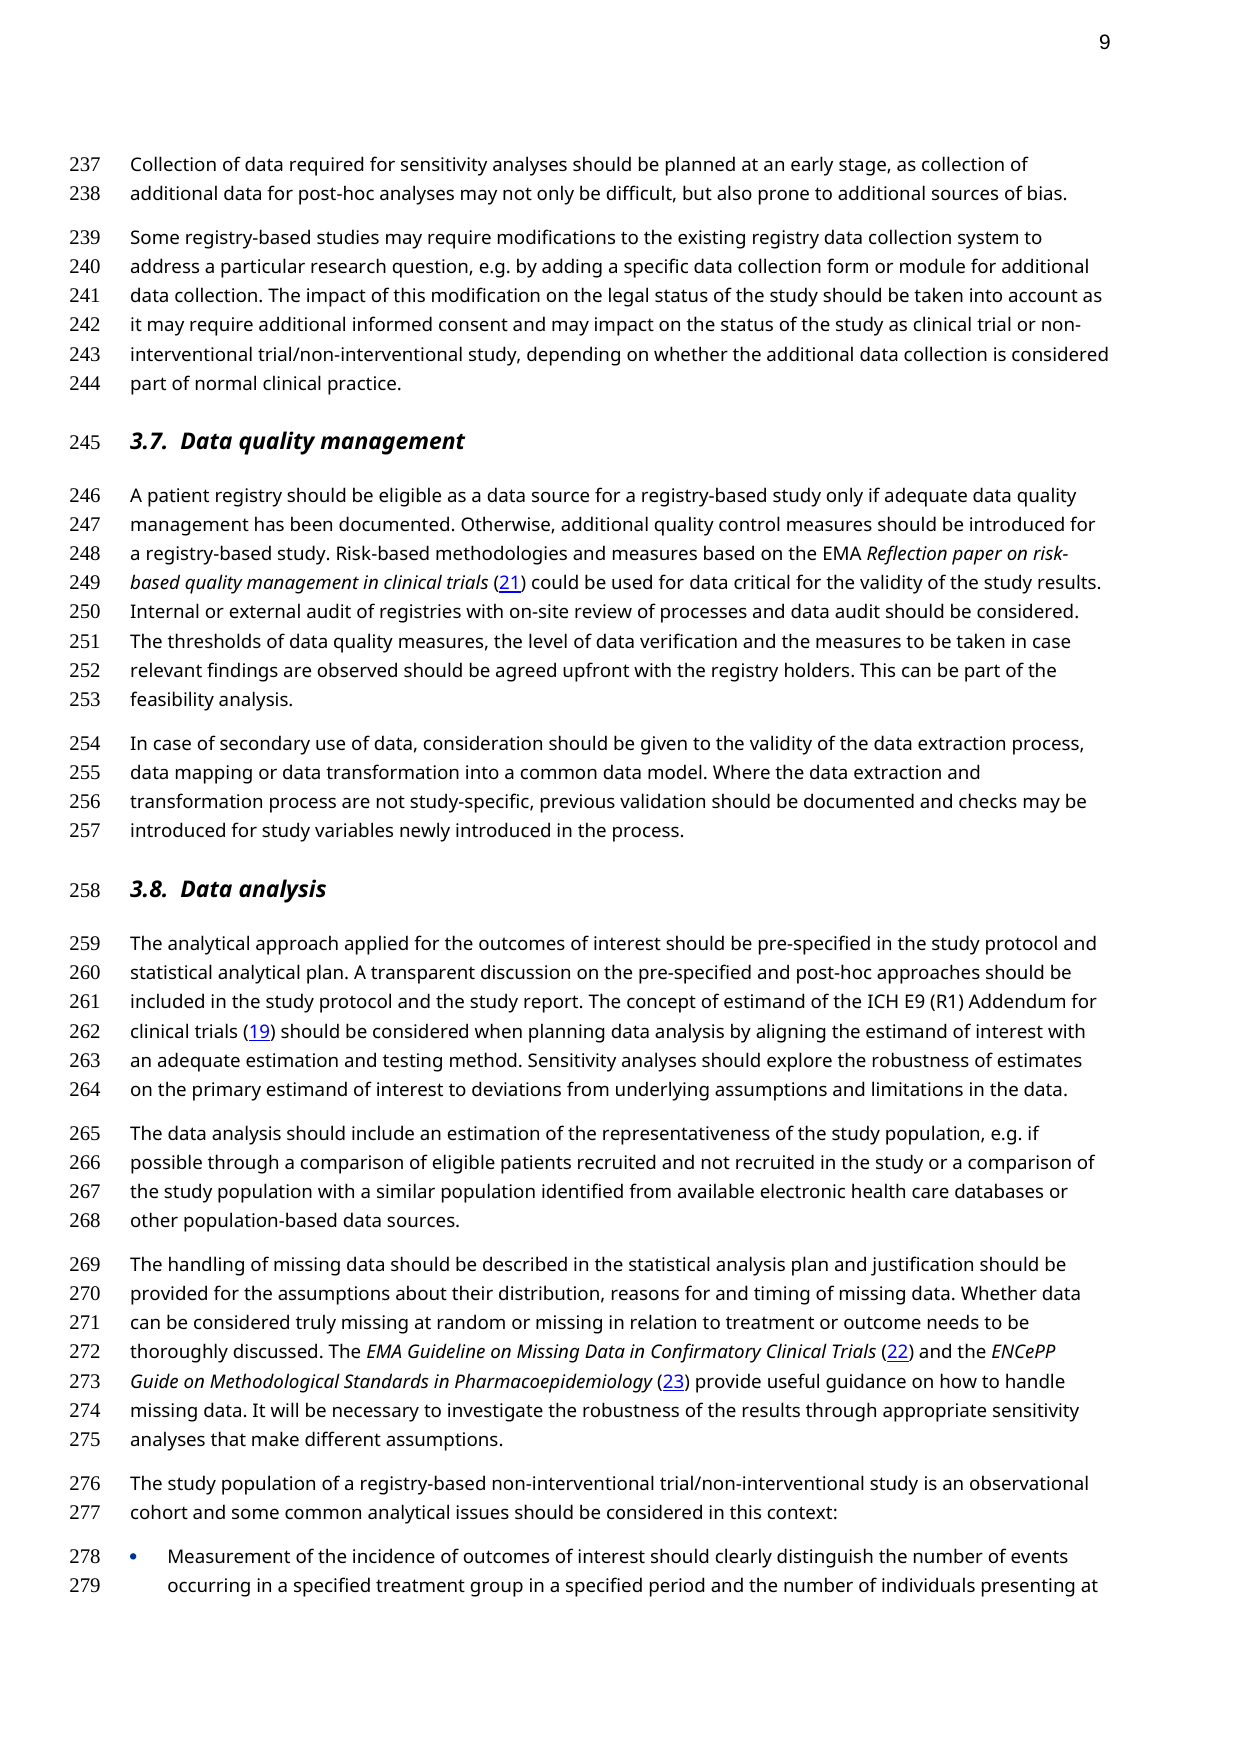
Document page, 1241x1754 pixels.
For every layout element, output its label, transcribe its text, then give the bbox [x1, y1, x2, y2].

text The analytical approach applied for the outcomes of interest should be pre-specified in the study protocol and statistical analytical plan. A transparent discussion on the pre-specified and post-hoc approaches should be included in the study protocol and the study report. The concept of estimand of the ICH E9 (R1) Addendum for clinical trials (19) should be considered when planning data analysis by aligning the estimand of interest with an adequate estimation and testing method. Sensitivity analyses should explore the robustness of estimates on the primary estimand of interest to deviations from underlying assumptions and limitations in the data. [130, 927, 1110, 1102]
text The data analysis should include an estimation of the representativeness of the study population, e.g. if possible through a comparison of eligible patients recruited and not recruited in the study or a comparison of the study population with a similar population identified from available electronic health care databases or other population-based data sources. [130, 1116, 1110, 1233]
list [130, 1539, 1110, 1598]
text Collection of data required for sensitivity analyses should be planned at an early stage, as collection of additional data for post-hoc analyses may not only be difficult, but also prone to additional sources of bias. [130, 148, 1110, 206]
subtitle Data analysis [130, 873, 1110, 904]
text Some registry-based studies may require modifications to the existing registry data collection system to address a particular research question, e.g. by adding a specific data collection form or module for additional data collection. The impact of this modification on the legal status of the study should be taken into account as it may require additional informed consent and may impact on the status of the study as clinical trial or non-interventional trial/non-interventional study, depending on whether the additional data collection is considered part of normal clinical practice. [130, 221, 1110, 396]
text A patient registry should be eligible as a data source for a registry-based study only if adequate data quality management has been documented. Otherwise, additional quality control measures should be introduced for a registry-based study. Risk-based methodologies and measures based on the EMA Reflection paper on risk-based quality management in clinical trials (21) could be used for data critical for the validity of the study results. Internal or external audit of registries with on-site review of processes and data audit should be considered. The thresholds of data quality measures, the level of data verification and the measures to be taken in case relevant findings are observed should be agreed upfront with the registry holders. This can be part of the feasibility analysis. [130, 479, 1110, 712]
subtitle Data quality management [130, 425, 1110, 456]
text The handling of missing data should be described in the statistical analysis plan and justification should be provided for the assumptions about their distribution, reasons for and timing of missing data. Whether data can be considered truly missing at random or missing in relation to treatment or outcome needs to be thoroughly discussed. The EMA Guideline on Missing Data in Confirmatory Clinical Trials (22) and the ENCePP Guide on Methodological Standards in Pharmacoepidemiology (23) provide useful guidance on how to handle missing data. It will be necessary to investigate the robustness of the results through appropriate sensitivity analyses that make different assumptions. [130, 1248, 1110, 1452]
text The study population of a registry-based non-interventional trial/non-interventional study is an observational cohort and some common analytical issues should be considered in this context: [130, 1466, 1110, 1525]
text In case of secondary use of data, consideration should be given to the validity of the data extraction process, data mapping or data transformation into a common data model. Where the data extraction and transformation process are not study-specific, previous validation should be documented and checks may be introduced for study variables newly introduced in the process. [130, 727, 1110, 843]
